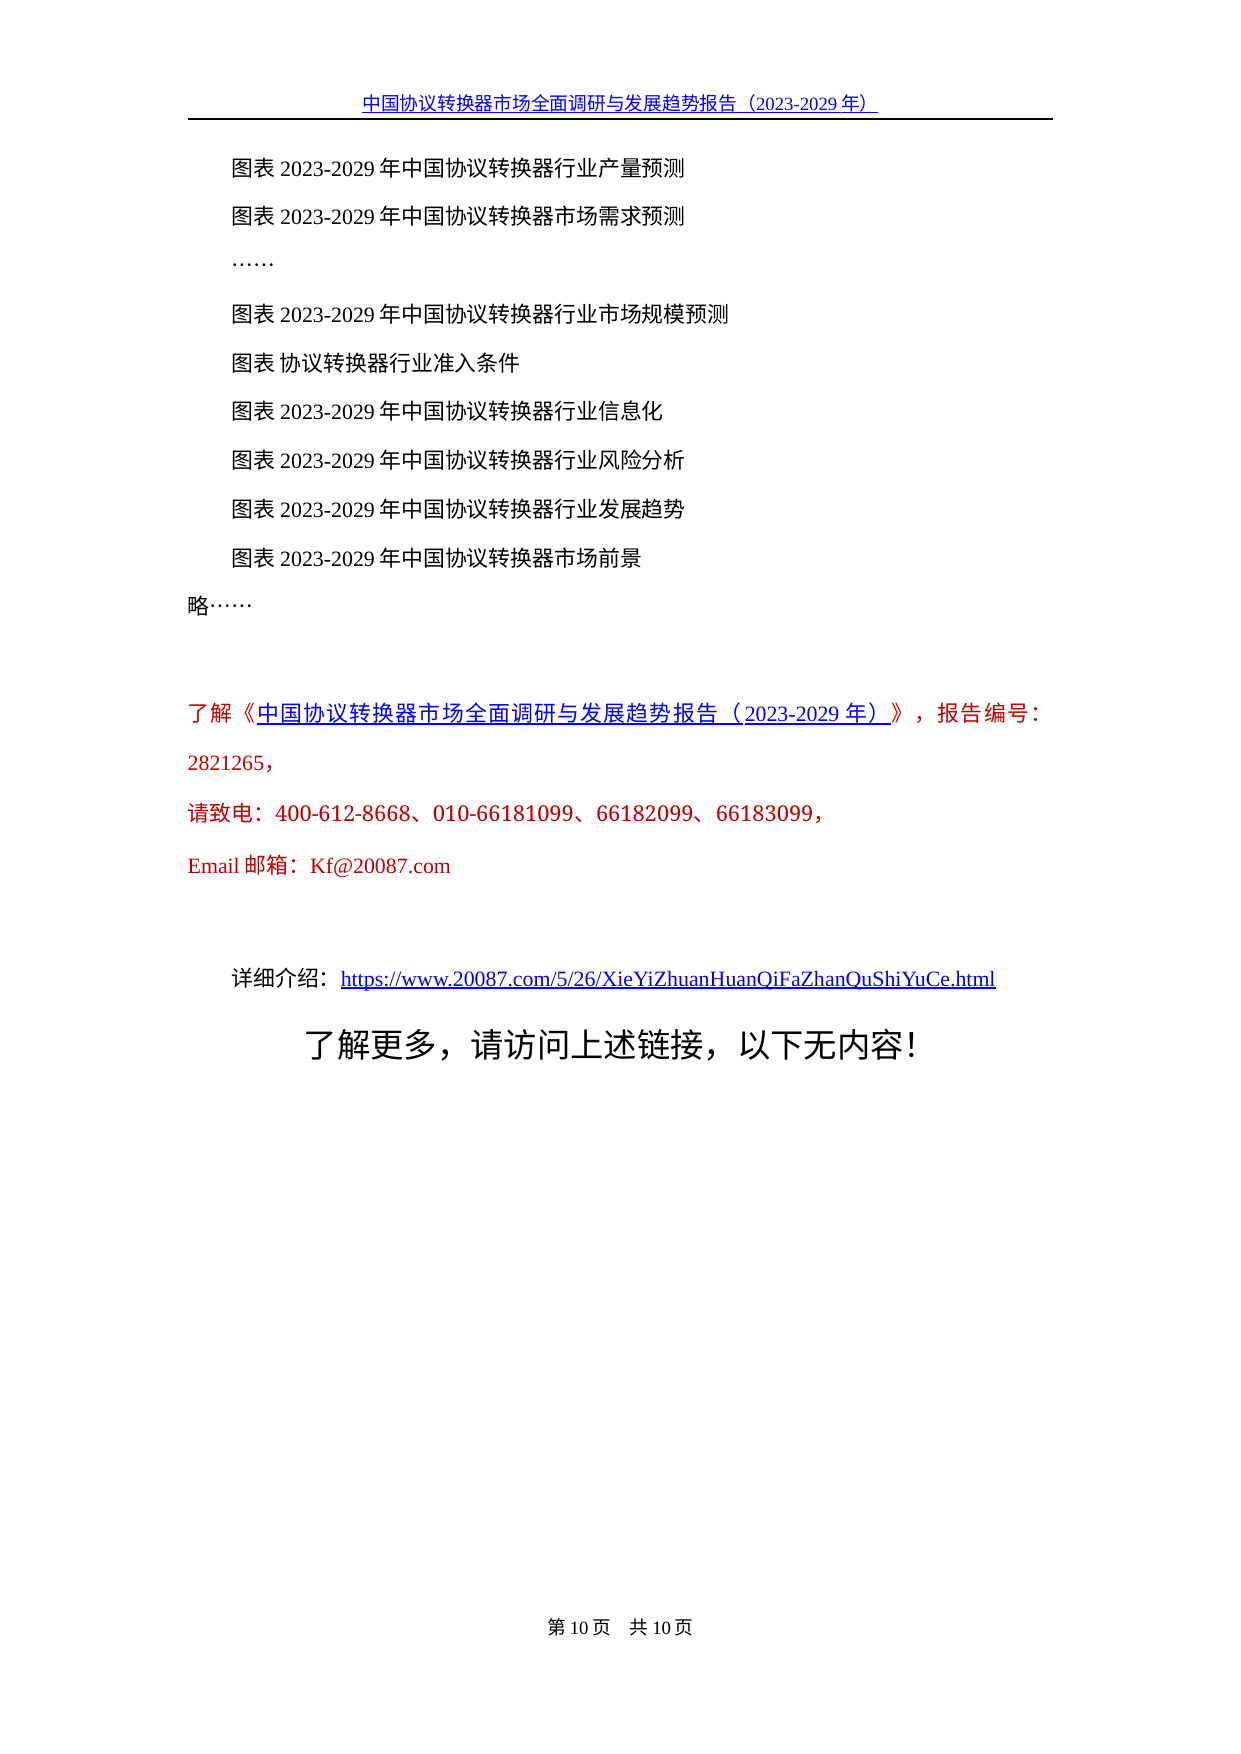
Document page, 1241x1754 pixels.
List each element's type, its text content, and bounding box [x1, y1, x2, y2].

text 了解《中国协议转换器市场全面调研与发展趋势报告（2023-2029年）》，报告编号：2821265， [187, 695, 1053, 777]
text 详细介绍：https://www.20087.com/5/26/XieYiZhuanHuanQiFaZhanQuShiYuCe.html [187, 960, 1053, 993]
text 请致电：400-612-8668、010-66181099、66182099、66183099， [187, 796, 1053, 828]
text Email邮箱：Kf@20087.com [187, 847, 1053, 880]
title 了解更多，请访问上述链接，以下无内容！ [187, 1010, 1053, 1075]
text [187, 150, 1053, 621]
